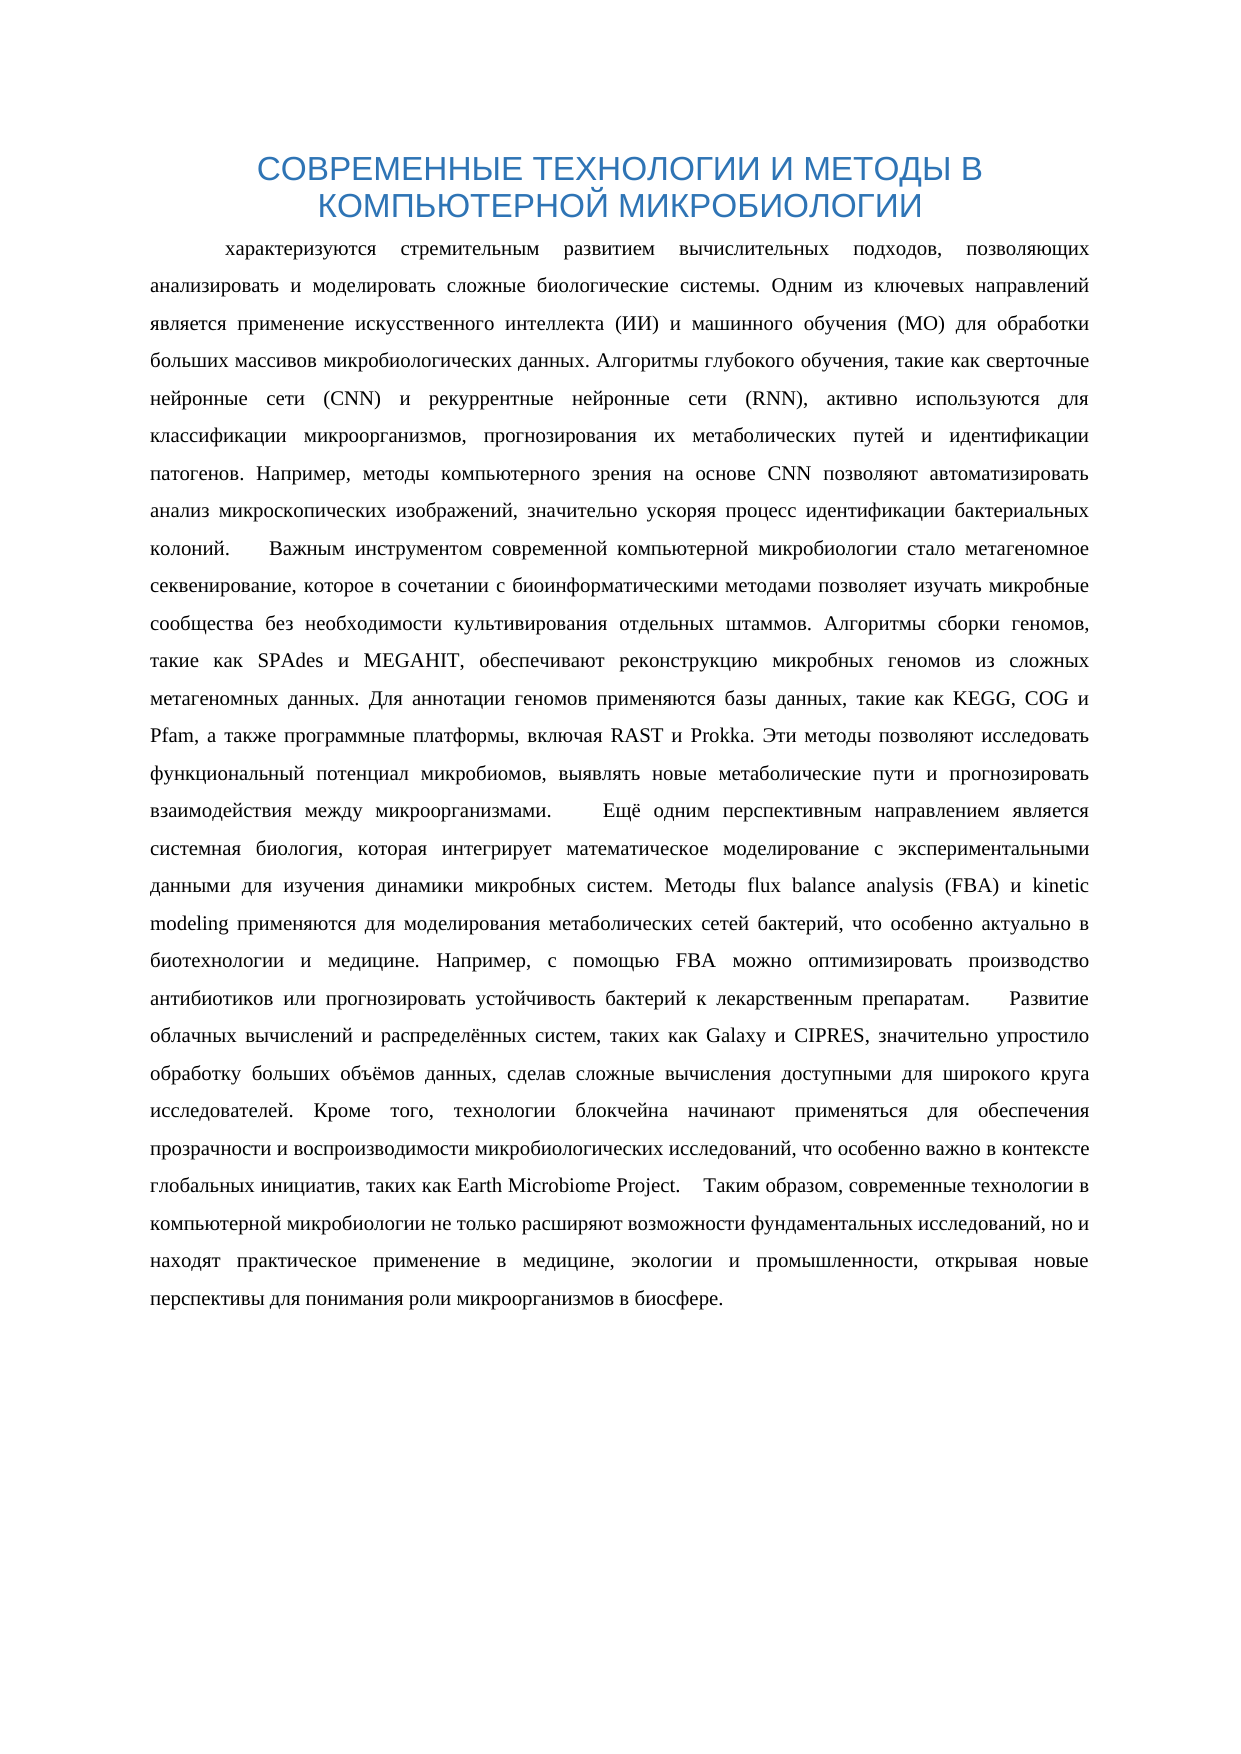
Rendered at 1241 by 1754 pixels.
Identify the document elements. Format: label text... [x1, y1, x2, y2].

text характеризуются стремительным развитием вычислительных подходов, позволяющих анализировать и моделировать сложные биологические системы. Одним из ключевых направлений является применение искусственного интеллекта (ИИ) и машинного обучения (МО) для обработки больших массивов микробиологических данных. Алгоритмы глубокого обучения, такие как сверточные нейронные сети (CNN) и рекуррентные нейронные сети (RNN), активно используются для классификации микроорганизмов, прогнозирования их метаболических путей и идентификации патогенов. Например, методы компьютерного зрения на основе CNN позволяют автоматизировать анализ микроскопических изображений, значительно ускоряя процесс идентификации бактериальных колоний. Важным инструментом современной компьютерной микробиологии стало метагеномное секвенирование, которое в сочетании с биоинформатическими методами позволяет изучать микробные сообщества без необходимости культивирования отдельных штаммов. Алгоритмы сборки геномов, такие как SPAdes и MEGAHIT, обеспечивают реконструкцию микробных геномов из сложных метагеномных данных. Для аннотации геномов применяются базы данных, такие как KEGG, COG и Pfam, а также программные платформы, включая RAST и Prokka. Эти методы позволяют исследовать функциональный потенциал микробиомов, выявлять новые метаболические пути и прогнозировать взаимодействия между микроорганизмами. Ещё одним перспективным направлением является системная биология, которая интегрирует математическое моделирование с экспериментальными данными для изучения динамики микробных систем. Методы flux balance analysis (FBA) и kinetic modeling применяются для моделирования метаболических сетей бактерий, что особенно актуально в биотехнологии и медицине. Например, с помощью FBA можно оптимизировать производство антибиотиков или прогнозировать устойчивость бактерий к лекарственным препаратам. Развитие облачных вычислений и распределённых систем, таких как Galaxy и CIPRES, значительно упростило обработку больших объёмов данных, сделав сложные вычисления доступными для широкого круга исследователей. Кроме того, технологии блокчейна начинают применяться для обеспечения прозрачности и воспроизводимости микробиологических исследований, что особенно важно в контексте глобальных инициатив, таких как Earth Microbiome Project. Таким образом, современные технологии в компьютерной микробиологии не только расширяют возможности фундаментальных исследований, но и находят практическое применение в медицине, экологии и промышленности, открывая новые перспективы для понимания роли микроорганизмов в биосфере. [150, 225, 1090, 1312]
subtitle СОВРЕМЕННЫЕ ТЕХНОЛОГИИ И МЕТОДЫ В КОМПЬЮТЕРНОЙ МИКРОБИОЛОГИИ [150, 150, 1090, 225]
